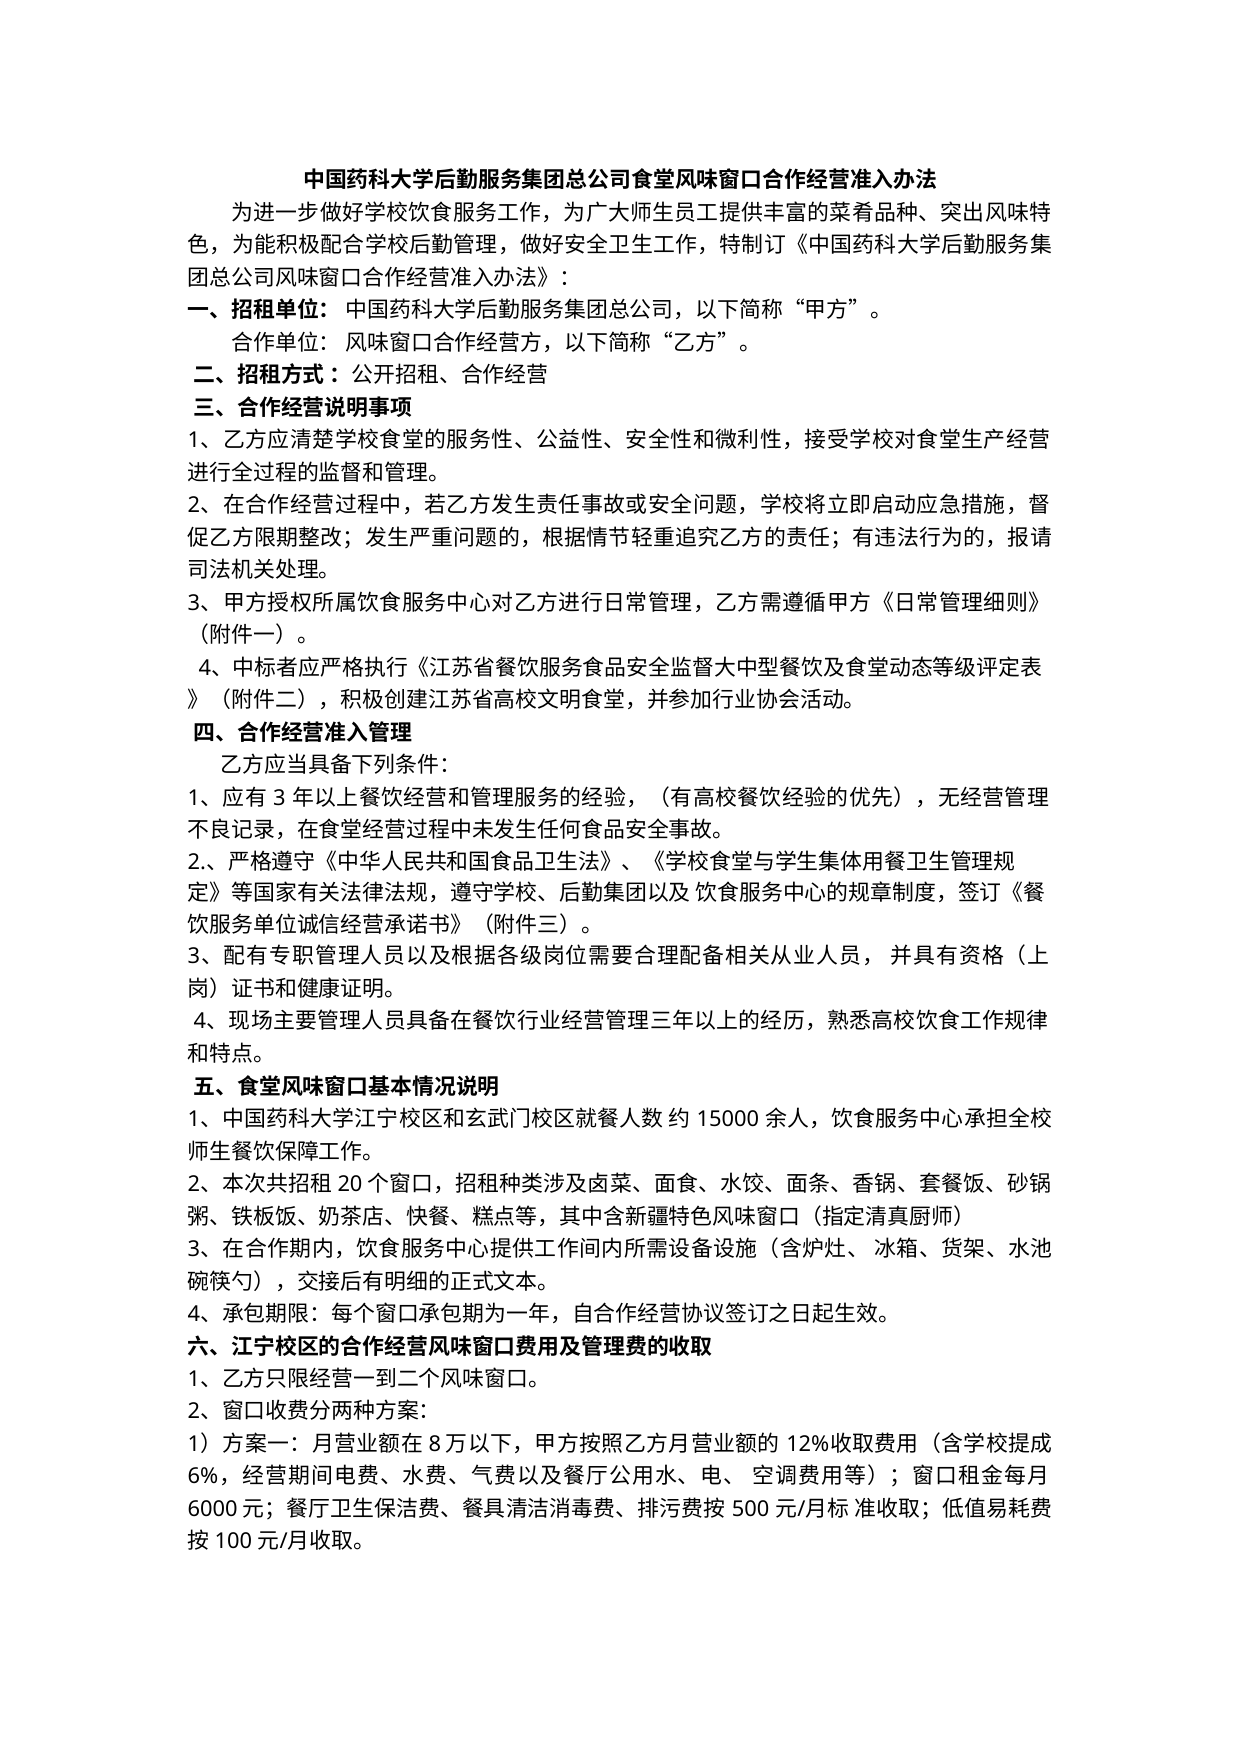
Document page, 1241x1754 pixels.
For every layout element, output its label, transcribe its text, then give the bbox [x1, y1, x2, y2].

text 4、中标者应严格执行《江苏省餐饮服务食品安全监督大中型餐饮及食堂动态等级评定表 [187, 649, 1053, 682]
text 2.、严格遵守《中华人民共和国食品卫生法》、《学校食堂与学生集体用餐卫生管理规定》等国家有关法律法规，遵守学校、后勤集团以及 饮食服务中心的规章制度，签订《餐饮服务单位诚信经营承诺书》（附件三）。 [187, 844, 1048, 938]
text 三、合作经营说明事项 [187, 389, 1053, 422]
text 2、窗口收费分两种方案： [187, 1393, 1053, 1426]
text 1、乙方只限经营一到二个风味窗口。 [187, 1361, 1053, 1393]
text 五、食堂风味窗口基本情况说明 [187, 1068, 1053, 1101]
text 》（附件二），积极创建江苏省高校文明食堂，并参加行业协会活动。 [187, 682, 1053, 714]
text 乙方应当具备下列条件： [187, 747, 1053, 779]
text 2、在合作经营过程中，若乙方发生责任事故或安全问题，学校将立即启动应急措施，督促乙方限期整改；发生严重问题的，根据情节轻重追究乙方的责任；有违法行为的，报请司法机关处理。 [187, 487, 1053, 584]
text 合作单位： 风味窗口合作经营方，以下简称“乙方”。 二、招租方式 ：公开招租、合作经营 [187, 324, 1053, 389]
text 四、合作经营准入管理 [187, 714, 1053, 747]
text 1、应有 3 年以上餐饮经营和管理服务的经验，（有高校餐饮经验的优先），无经营管理不良记录，在食堂经营过程中未发生任何食品安全事故。 [187, 779, 1053, 844]
text 3、配有专职管理人员以及根据各级岗位需要合理配备相关从业人员， 并具有资格（上岗）证书和健康证明。 [187, 938, 1053, 1003]
text 一、招租单位： 中国药科大学后勤服务集团总公司，以下简称“甲方”。 [187, 292, 1053, 324]
text 2、本次共招租20个窗口，招租种类涉及卤菜、面食、水饺、面条、香锅、套餐饭、砂锅粥、铁板饭、奶茶店、快餐、糕点等，其中含新疆特色风味窗口（指定清真厨师） 3、在合作期内，饮食服务中心提供工作间内所需设备设施（含炉灶、 冰箱、货架、水池、碗筷勺），交接后有明细的正式文本。 [187, 1166, 1053, 1296]
text 3、甲方授权所属饮食服务中心对乙方进行日常管理，乙方需遵循甲方《日常管理细则》（附件一）。 [187, 584, 1053, 649]
text 1）方案一：月营业额在8万以下，甲方按照乙方月营业额的 12%收取费用（含学校提成 6%，经营期间电费、水费、气费以及餐厅公用水、电、 空调费用等）；窗口租金每月6000元；餐厅卫生保洁费、餐具清洁消毒费、排污费按 500 元/月标 准收取；低值易耗费按 100 元/月收取。 [187, 1426, 1053, 1556]
text 1、中国药科大学江宁校区和玄武门校区就餐人数 约15000 余人，饮食服务中心承担全校师生餐饮保障工作。 [187, 1101, 1053, 1166]
text 中国药科大学后勤服务集团总公司食堂风味窗口合作经营准入办法 [187, 162, 1053, 194]
text 4、现场主要管理人员具备在餐饮行业经营管理三年以上的经历，熟悉高校饮食工作规律和特点。 [187, 1003, 1053, 1068]
text 4、承包期限：每个窗口承包期为一年，自合作经营协议签订之日起生效。 [187, 1296, 1053, 1328]
text 六、江宁校区的合作经营风味窗口费用及管理费的收取 [187, 1328, 1053, 1361]
text 1、乙方应清楚学校食堂的服务性、公益性、安全性和微利性，接受学校对食堂生产经营进行全过程的监督和管理。 [187, 422, 1053, 487]
text 为进一步做好学校饮食服务工作，为广大师生员工提供丰富的菜肴品种、突出风味特色，为能积极配合学校后勤管理，做好安全卫生工作，特制订《中国药科大学后勤服务集团总公司风味窗口合作经营准入办法》： [187, 194, 1053, 292]
